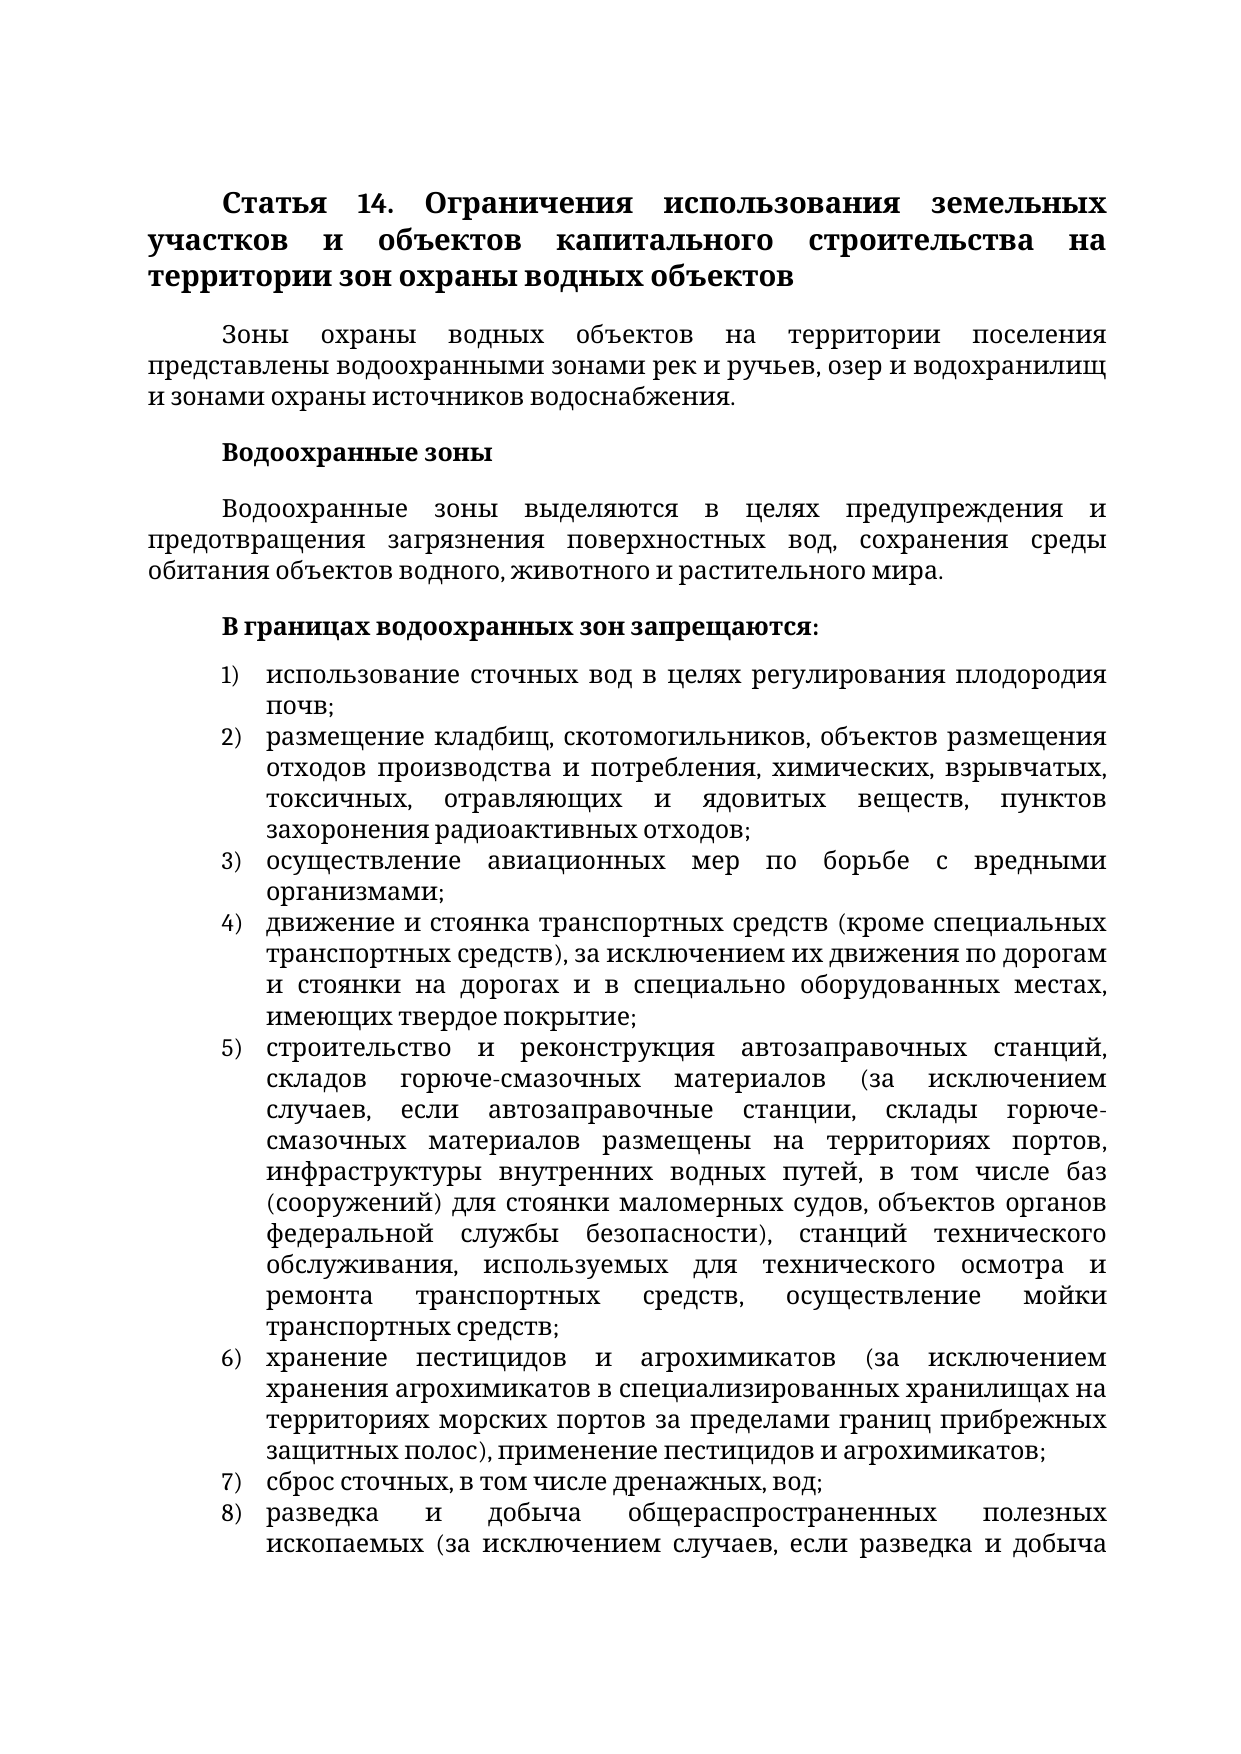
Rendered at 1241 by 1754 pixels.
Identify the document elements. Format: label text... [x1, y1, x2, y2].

text Зоны охраны водных объектов на территории поселения представлены водоохранными зонами рек и ручьев, озер и водохранилищ и зонами охраны источников водоснабжения. [148, 321, 1107, 412]
subtitle Статья 14. Ограничения использования земельных участков и объектов капитального строительства на территории зон охраны водных объектов [148, 187, 1107, 293]
text использование сточных вод в целях регулирования плодородия почв; [221, 661, 1107, 721]
text Водоохранные зоны выделяются в целях предупреждения и предотвращения загрязнения поверхностных вод, сохранения среды обитания объектов водного, животного и растительного мира. [148, 495, 1107, 586]
text осуществление авиационных мер по борьбе с вредными организмами; [221, 847, 1107, 907]
text размещение кладбищ, скотомогильников, объектов размещения отходов производства и потребления, химических, взрывчатых, токсичных, отравляющих и ядовитых веществ, пунктов захоронения радиоактивных отходов; [221, 723, 1107, 845]
text движение и стоянка транспортных средств (кроме специальных транспортных средств), за исключением их движения по дорогам и стоянки на дорогах и в специально оборудованных местах, имеющих твердое покрытие; [221, 909, 1107, 1031]
text строительство и реконструкция автозаправочных станций, складов горюче-смазочных материалов (за исключением случаев, если автозаправочные станции, склады горюче-смазочных материалов размещены на территориях портов, инфраструктуры внутренних водных путей, в том числе баз (сооружений) для стоянки маломерных судов, объектов органов федеральной службы безопасности), станций технического обслуживания, используемых для технического осмотра и ремонта транспортных средств, осуществление мойки транспортных средств; [221, 1033, 1107, 1342]
text сброс сточных, в том числе дренажных, вод; [221, 1468, 1107, 1497]
text хранение пестицидов и агрохимикатов (за исключением хранения агрохимикатов в специализированных хранилищах на территориях морских портов за пределами границ прибрежных защитных полос), применение пестицидов и агрохимикатов; [221, 1344, 1107, 1466]
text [221, 1499, 1107, 1559]
text В границах водоохранных зон запрещаются: [148, 613, 1107, 642]
text Водоохранные зоны [148, 439, 1107, 468]
